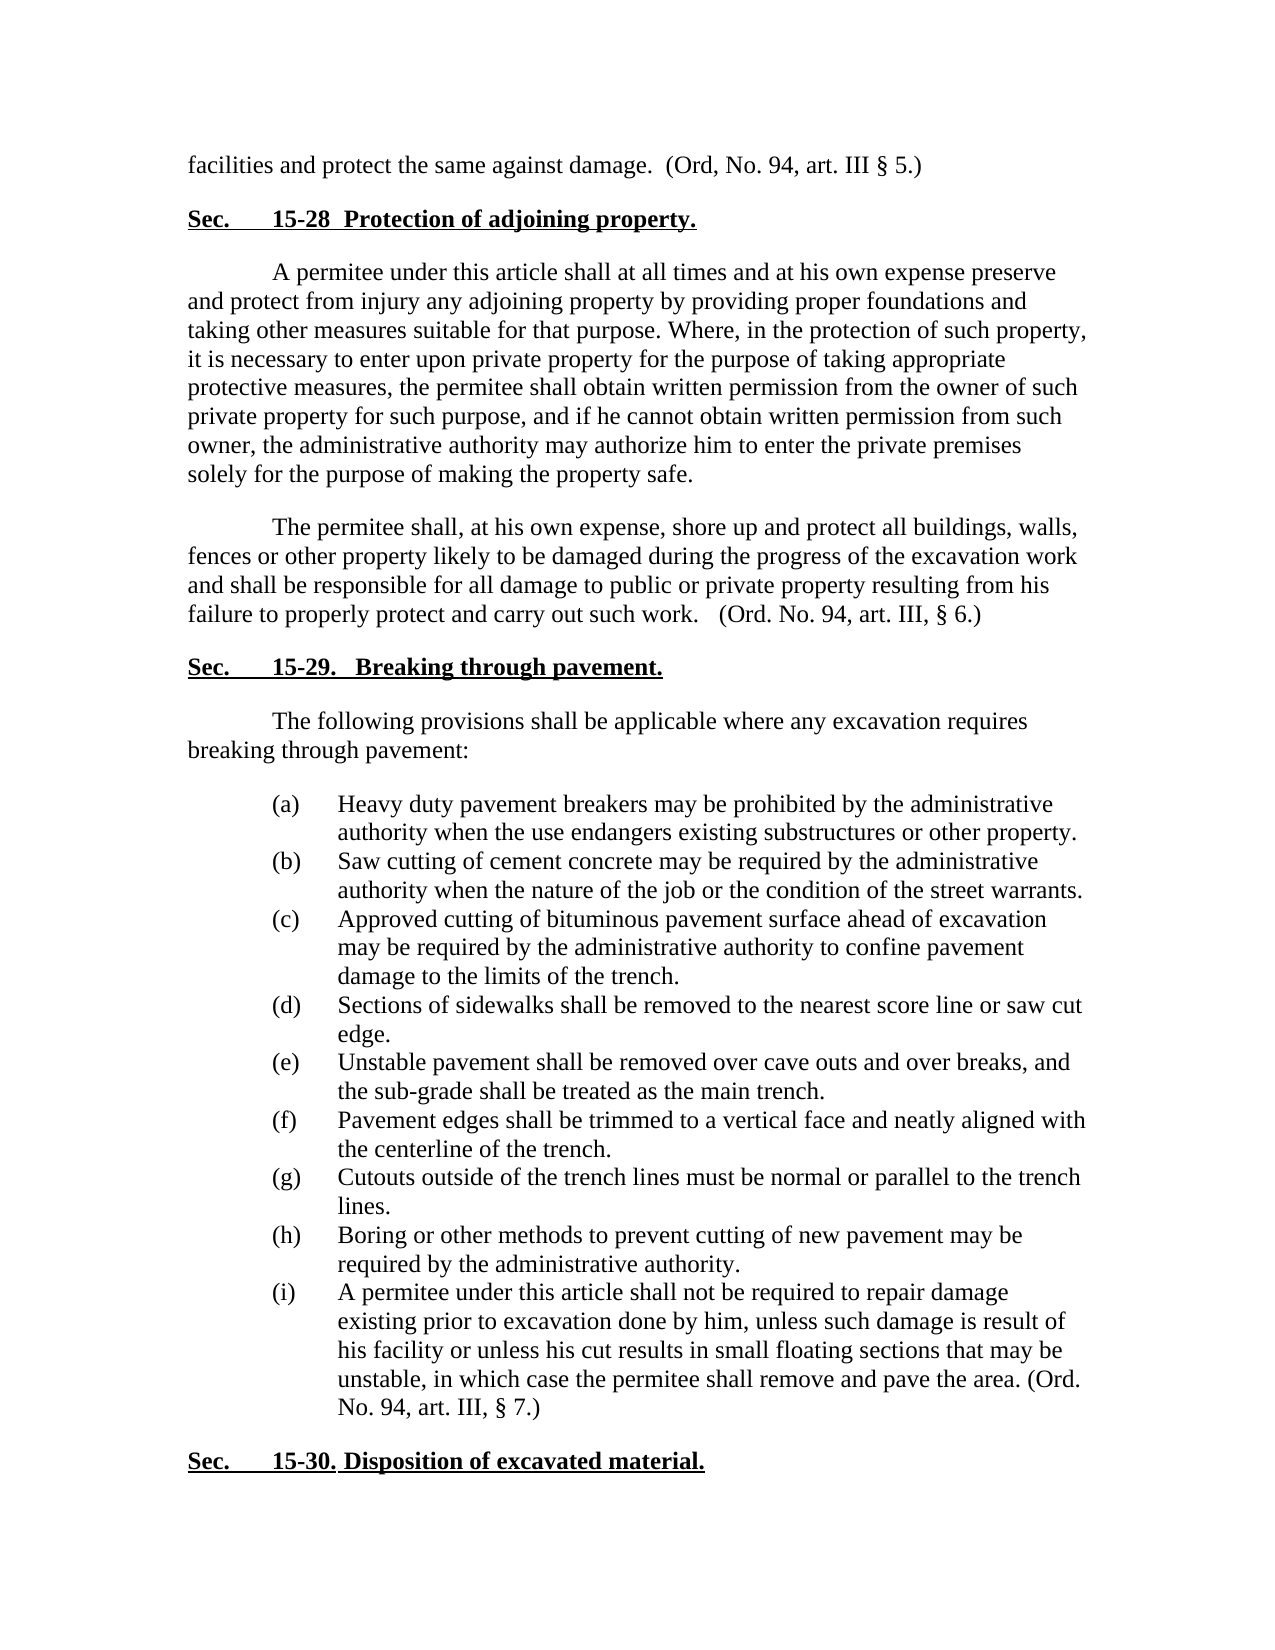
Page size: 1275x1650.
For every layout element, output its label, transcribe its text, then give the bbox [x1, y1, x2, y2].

text Sec. 15-30. Disposition of excavated material. [187, 1446, 1087, 1475]
text The permitee shall, at his own expense, shore up and protect all buildings, walls, fences or other property likely to be damaged during the progress of the excavation work and shall be responsible for all damage to public or private property resulting from his failure to properly protect and carry out such work. (Ord. No. 94, art. III, § 6.) [187, 512, 1087, 627]
list Unstable pavement shall be removed over cave outs and over breaks, and the sub-grade shall be treated as the main trench. [272, 1047, 1087, 1105]
list Cutouts outside of the trench lines must be normal or parallel to the trench lines. [272, 1162, 1087, 1220]
list Boring or other methods to prevent cutting of new pavement may be required by the administrative authority. [272, 1220, 1087, 1277]
text Sec. 15-29. Breaking through pavement. [187, 652, 1087, 681]
list Approved cutting of bituminous pavement surface ahead of excavation may be required by the administrative authority to confine pavement damage to the limits of the trench. [272, 904, 1087, 990]
list Heavy duty pavement breakers may be prohibited by the administrative authority when the use endangers existing substructures or other property. [272, 789, 1087, 846]
list Pavement edges shall be trimmed to a vertical face and neatly aligned with the centerline of the trench. [272, 1105, 1087, 1162]
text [187, 150, 1087, 179]
list A permitee under this article shall not be required to repair damage existing prior to excavation done by him, unless such damage is result of his facility or unless his cut results in small floating sections that may be unstable, in which case the permitee shall remove and pave the area. (Ord. No. 94, art. III, § 7.) [272, 1277, 1087, 1421]
text Sec. 15-28 Protection of adjoining property. [187, 204, 1087, 232]
text The following provisions shall be applicable where any excavation requires breaking through pavement: [187, 706, 1087, 764]
list Saw cutting of cement concrete may be required by the administrative authority when the nature of the job or the condition of the street warrants. [272, 846, 1087, 904]
list Sections of sidewalks shall be removed to the nearest score line or saw cut edge. [272, 990, 1087, 1047]
text A permitee under this article shall at all times and at his own expense preserve and protect from injury any adjoining property by providing proper foundations and taking other measures suitable for that purpose. Where, in the protection of such property, it is necessary to enter upon private property for the purpose of taking appropriate protective measures, the permitee shall obtain written permission from the owner of such private property for such purpose, and if he cannot obtain written permission from such owner, the administrative authority may authorize him to enter the private premises solely for the purpose of making the property safe. [187, 257, 1087, 487]
